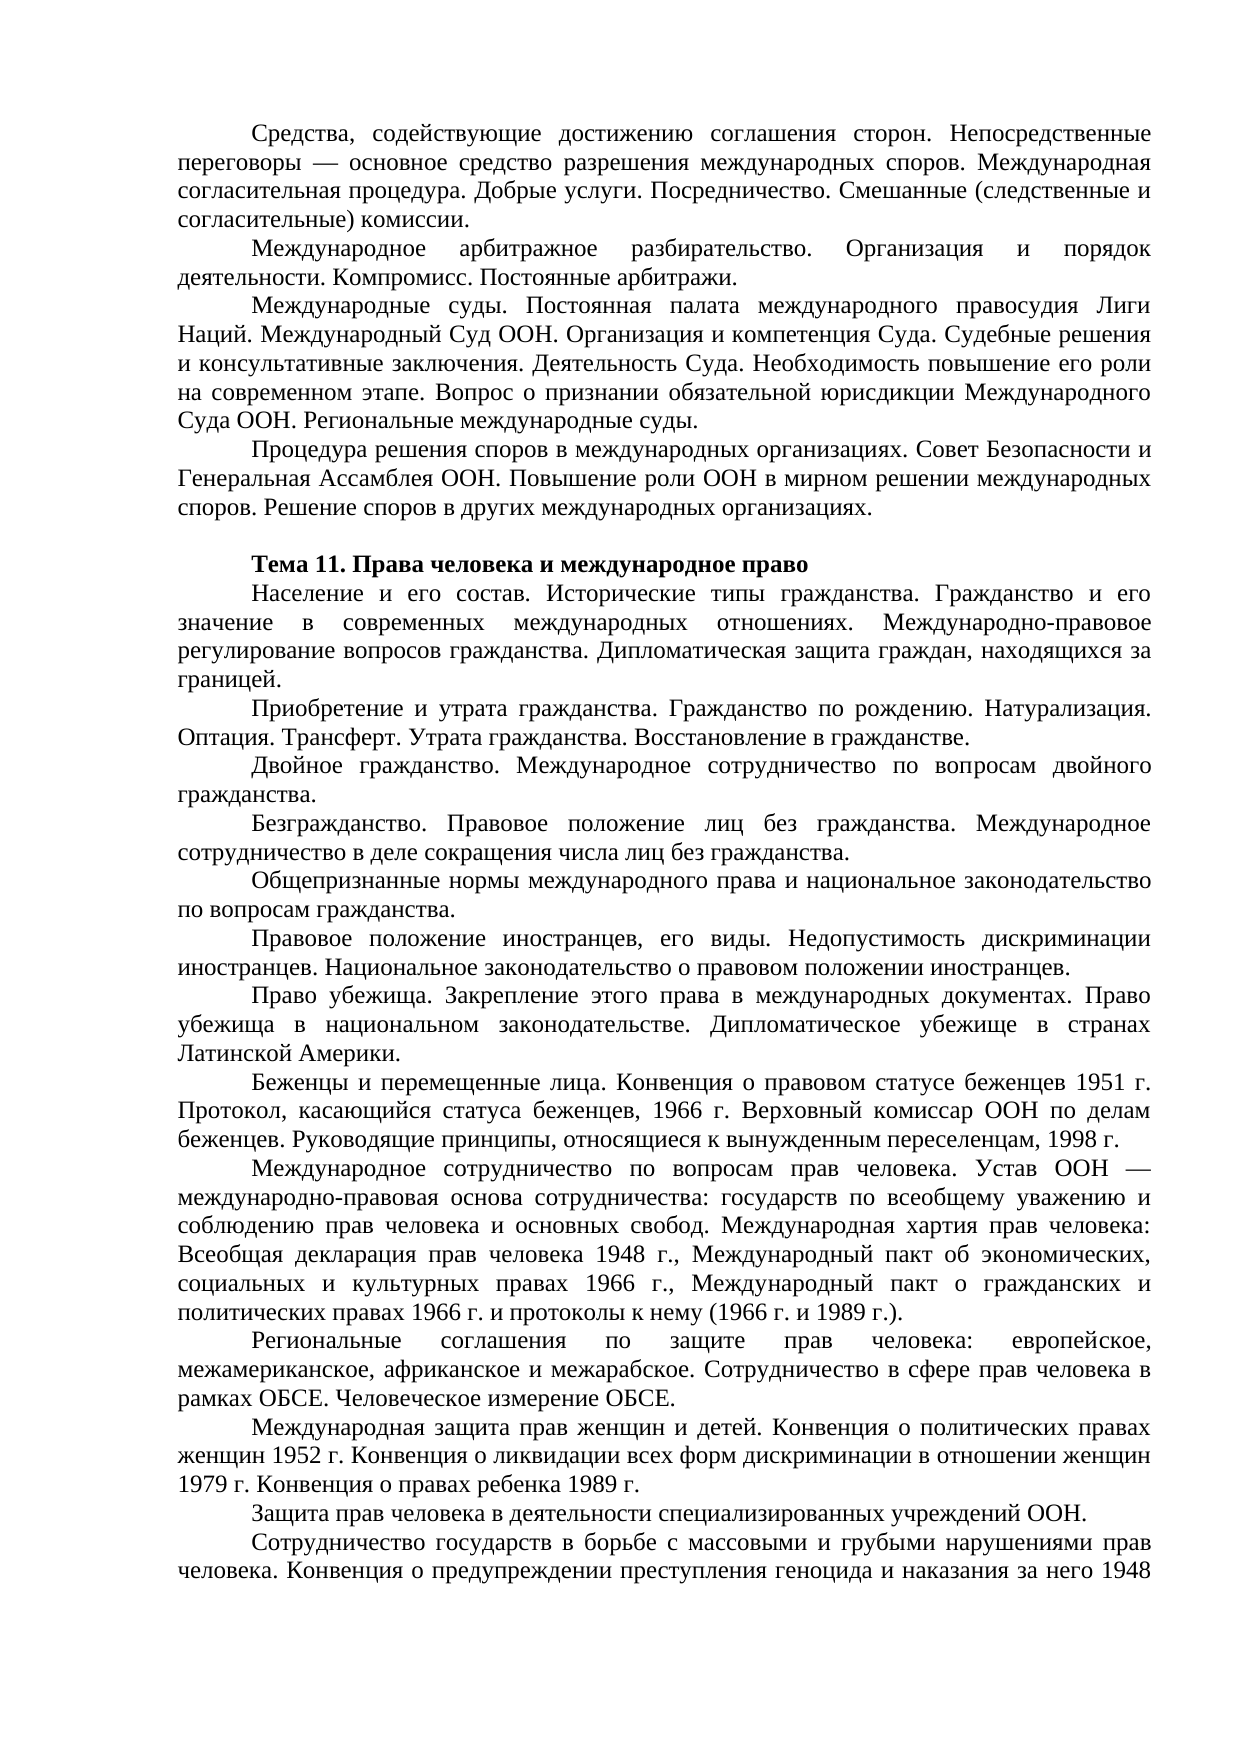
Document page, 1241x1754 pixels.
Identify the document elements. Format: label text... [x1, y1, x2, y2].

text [177, 1527, 1152, 1584]
text Международное сотрудничество по вопросам прав человека. Устав ООН — международно-правовая основа сотрудничества: государств по всеобщему уважению и соблюдению прав человека и основных свобод. Международная хартия прав человека: Всеобщая декларация прав человека 1948 г., Международный пакт об экономических, социальных и культурных правах 1966 г., Международный пакт о гражданских и политических правах 1966 г. и протоколы к нему (1966 г. и 1989 г.). [177, 1153, 1152, 1326]
text Тема 11. Права человека и международное право [177, 549, 1152, 578]
text Международные суды. Постоянная палата международного правосудия Лиги Наций. Международный Суд ООН. Организация и компетенция Суда. Судебные решения и консультативные заключения. Деятельность Суда. Необходимость повышение его роли на современном этапе. Вопрос о признании обязательной юрисдикции Международного Суда ООН. Региональные международные суды. [177, 291, 1152, 434]
text Региональные соглашения по защите прав человека: европейское, межамериканское, африканское и межарабское. Сотрудничество в сфере прав человека в рамках ОБСЕ. Человеческое измерение ОБСЕ. [177, 1326, 1152, 1412]
text Приобретение и утрата гражданства. Гражданство по рождению. Натурализация. Оптация. Трансферт. Утрата гражданства. Восстановление в гражданстве. [177, 693, 1152, 751]
text Международная защита прав женщин и детей. Конвенция о политических правах женщин 1952 г. Конвенция о ликвидации всех форм дискриминации в отношении женщин 1979 г. Конвенция о правах ребенка 1989 г. [177, 1412, 1152, 1498]
text Общепризнанные нормы международного права и национальное законодательство по вопросам гражданства. [177, 866, 1152, 923]
text Международное арбитражное разбирательство. Организация и порядок деятельности. Компромисс. Постоянные арбитражи. [177, 233, 1152, 291]
text Безгражданство. Правовое положение лиц без гражданства. Международное сотрудничество в деле сокращения числа лиц без гражданства. [177, 808, 1152, 866]
text Беженцы и перемещенные лица. Конвенция о правовом статусе беженцев 1951 г. Протокол, касающийся статуса беженцев, 1966 г. Верховный комиссар ООН по делам беженцев. Руководящие принципы, относящиеся к вынужденным переселенцам, 1998 г. [177, 1067, 1152, 1153]
text Население и его состав. Исторические типы гражданства. Гражданство и его значение в современных международных отношениях. Международно-правовое регулирование вопросов гражданства. Дипломатическая защита граждан, находящихся за границей. [177, 578, 1152, 693]
text Право убежища. Закрепление этого права в международных документах. Право убежища в национальном законодательстве. Дипломатическое убежище в странах Латинской Америки. [177, 981, 1152, 1067]
text Двойное гражданство. Международное сотрудничество по вопросам двойного гражданства. [177, 751, 1152, 808]
text Средства, содействующие достижению соглашения сторон. Непосредственные переговоры — основное средство разрешения международных споров. Международная согласительная процедура. Добрые услуги. Посредничество. Смешанные (следственные и согласительные) комиссии. [177, 118, 1152, 233]
text Правовое положение иностранцев, его виды. Недопустимость дискриминации иностранцев. Национальное законодательство о правовом положении иностранцев. [177, 923, 1152, 981]
text Процедура решения споров в международных организациях. Совет Безопасности и Генеральная Ассамблея ООН. Повышение роли ООН в мирном решении международных споров. Решение споров в других международных организациях. [177, 434, 1152, 521]
text Защита прав человека в деятельности специализированных учреждений ООН. [177, 1498, 1152, 1527]
